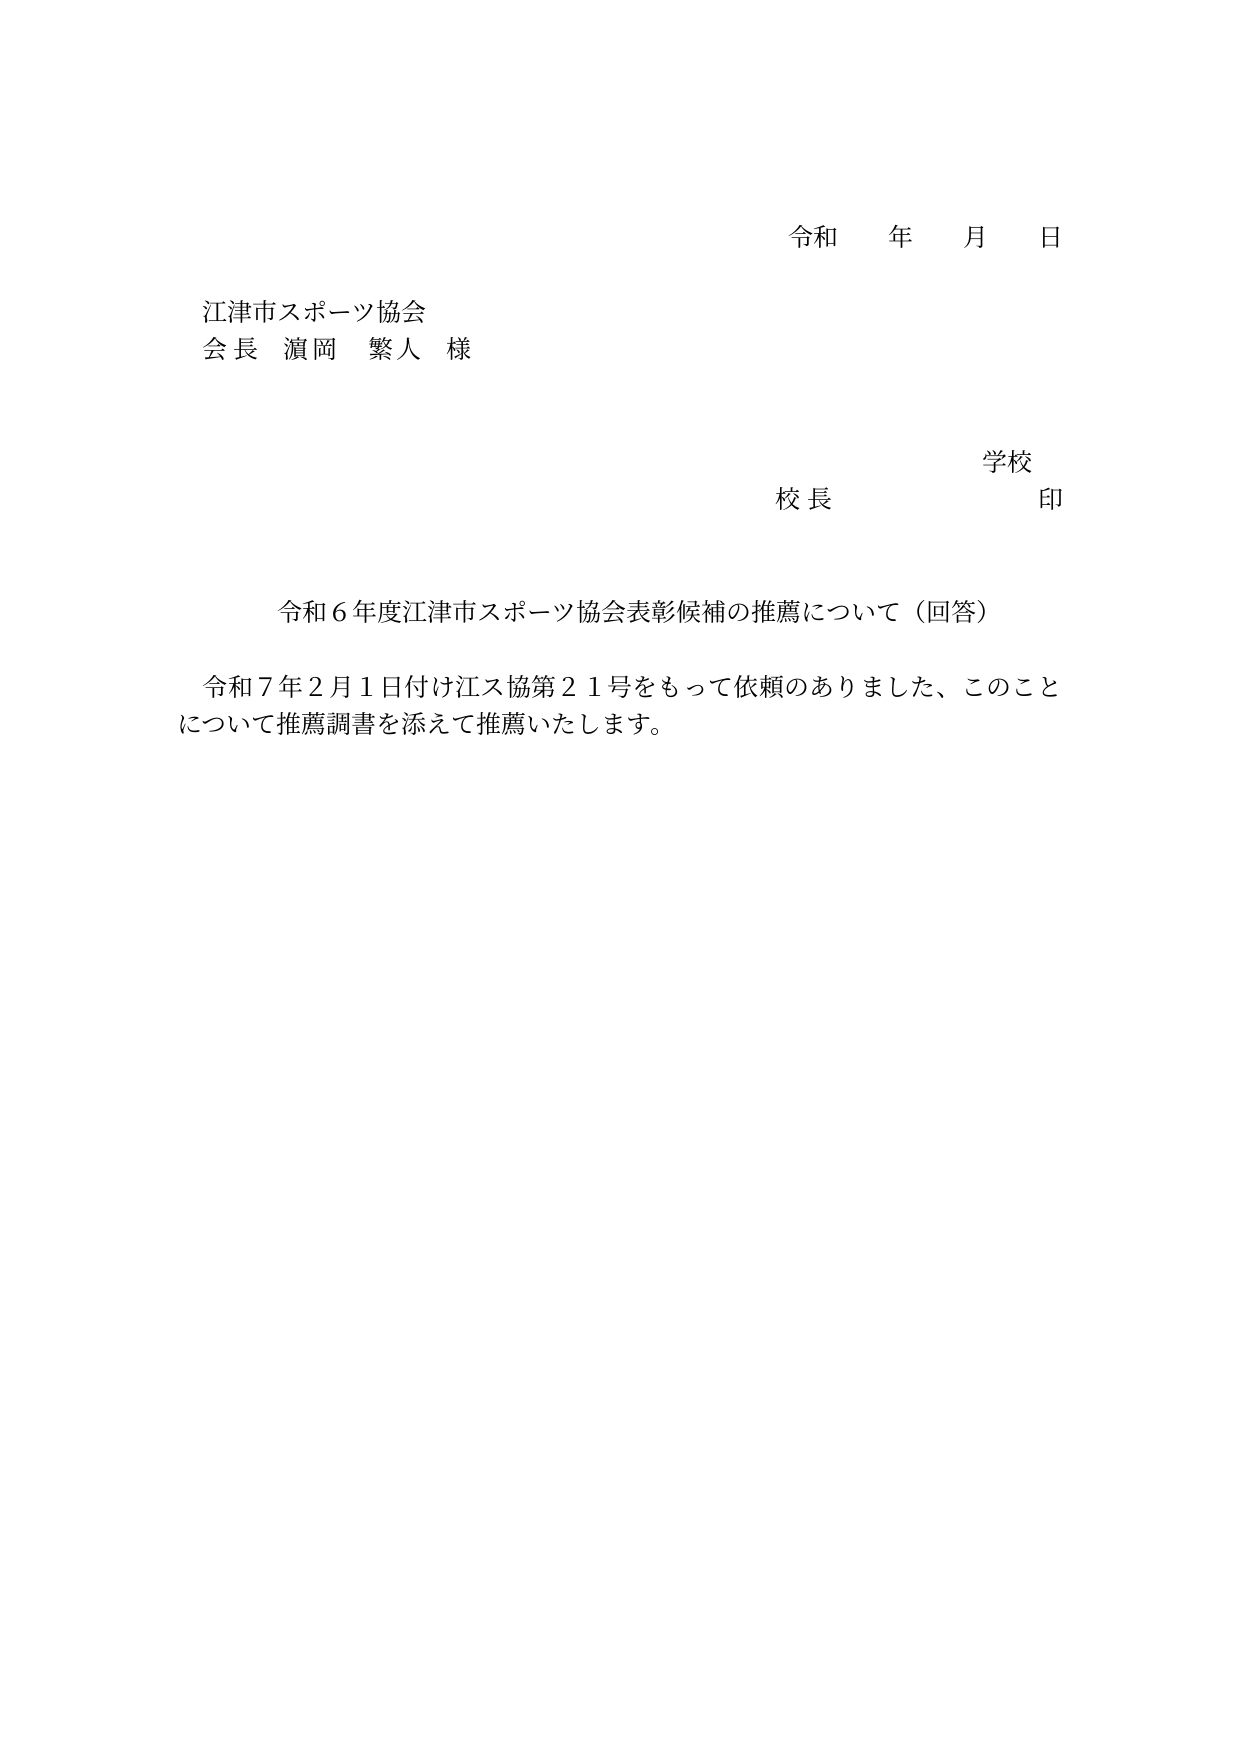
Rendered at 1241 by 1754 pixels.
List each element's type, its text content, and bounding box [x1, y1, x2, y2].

text 江津市スポーツ協会 [177, 292, 1063, 329]
text 校 長 印 [177, 479, 1063, 517]
text 令和 年 月 日 [177, 217, 1063, 254]
text 令和６年度江津市スポーツ協会表彰候補の推薦について（回答） [177, 592, 1063, 629]
text 令和７年２月１日付け江ス協第２１号をもって依頼のありました、このことについて推薦調書を添えて推薦いたします。 [177, 667, 1063, 742]
text 学校 [877, 442, 1063, 479]
text 会 長 濵岡 繁人 様 [177, 329, 1063, 367]
